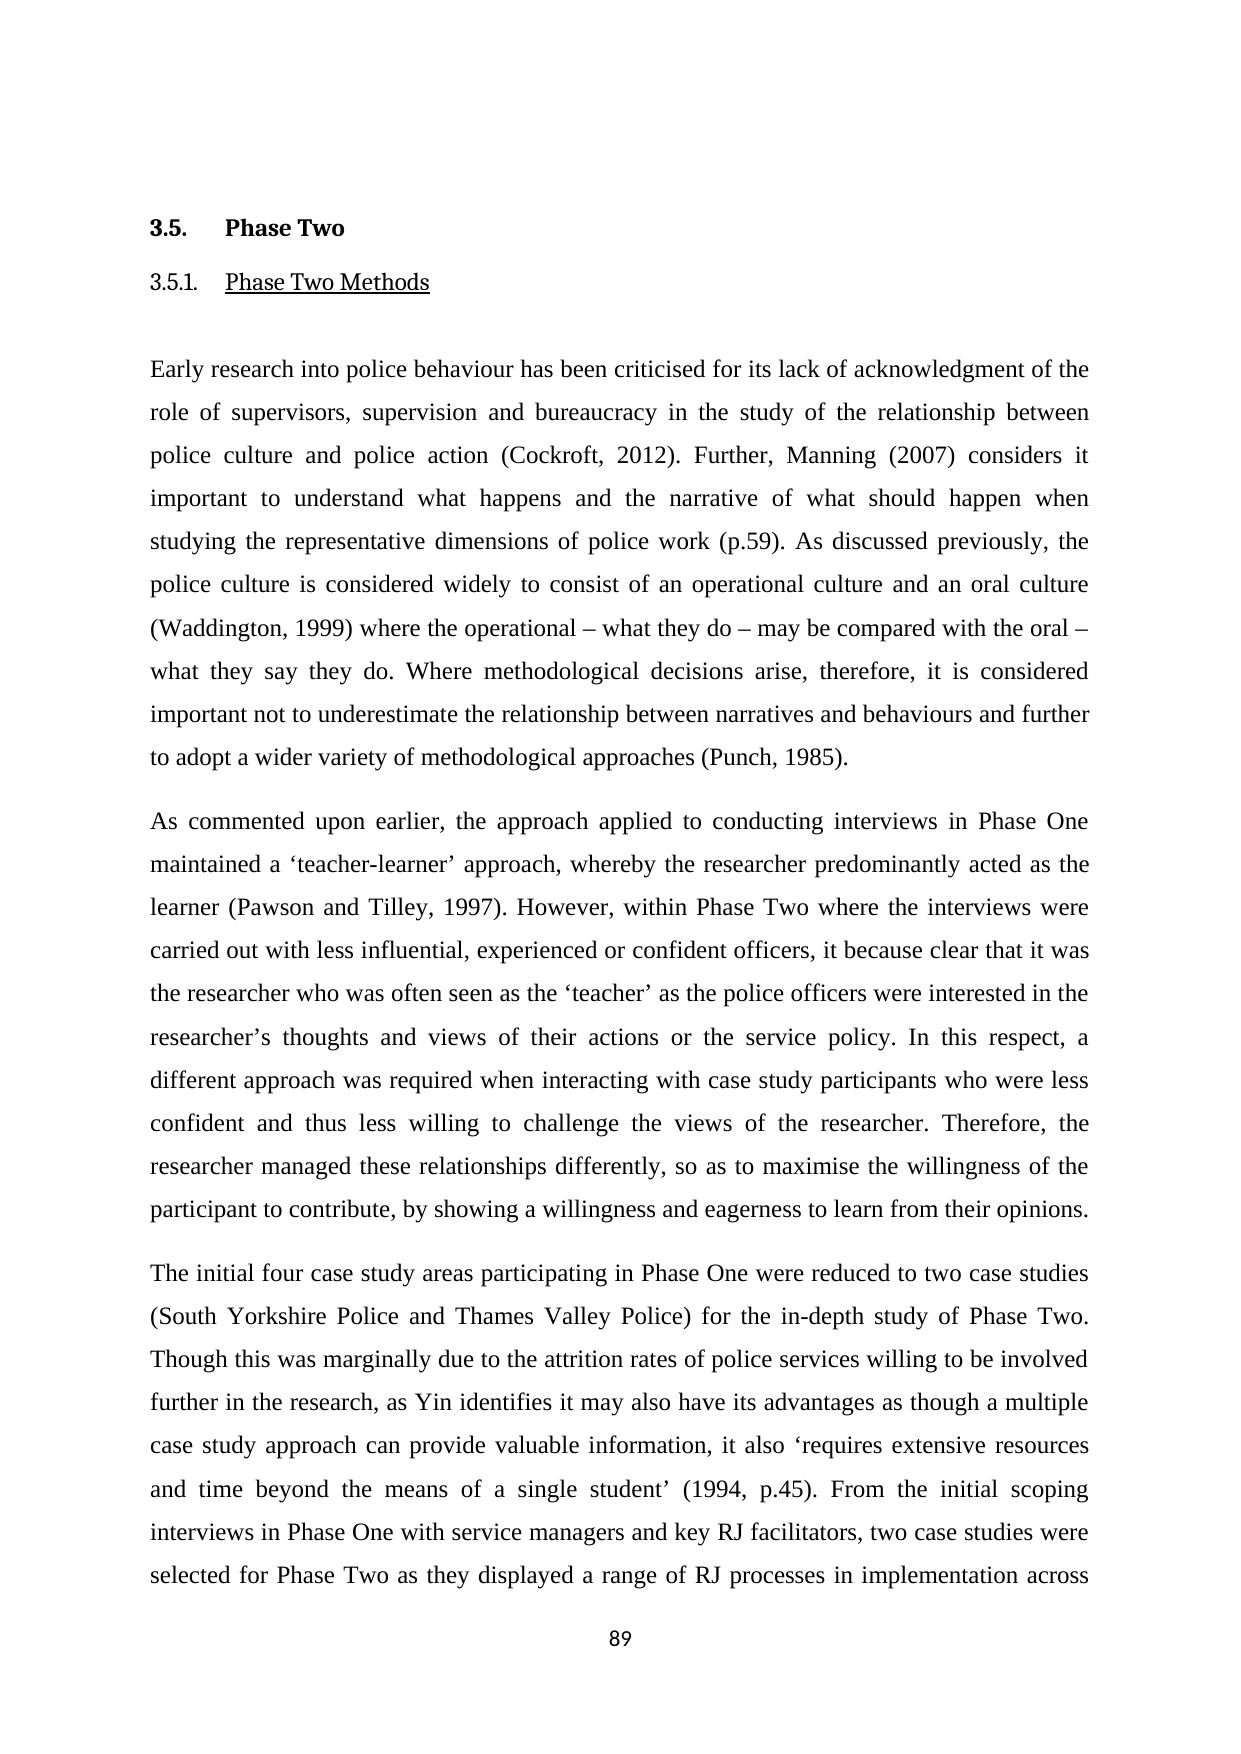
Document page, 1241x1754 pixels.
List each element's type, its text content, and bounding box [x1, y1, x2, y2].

text Early research into police behaviour has been criticised for its lack of acknowledgment of the role of supervisors, supervision and bureaucracy in the study of the relationship between police culture and police action (Cockroft, 2012). Further, Manning (2007) considers it important to understand what happens and the narrative of what should happen when studying the representative dimensions of police work (p.59). As discussed previously, the police culture is considered widely to consist of an operational culture and an oral culture (Waddington, 1999) where the operational – what they do – may be compared with the oral – what they say they do. Where methodological decisions arise, therefore, it is considered important not to underestimate the relationship between narratives and behaviours and further to adopt a wider variety of methodological approaches (Punch, 1985). [150, 354, 1090, 771]
subtitle Phase Two Methods [150, 268, 1090, 297]
text As commented upon earlier, the approach applied to conducting interviews in Phase One maintained a ‘teacher-learner’ approach, whereby the researcher predominantly acted as the learner (Pawson and Tilley, 1997). However, within Phase Two where the interviews were carried out with less influential, experienced or confident officers, it because clear that it was the researcher who was often seen as the ‘teacher’ as the police officers were interested in the researcher’s thoughts and views of their actions or the service policy. In this respect, a different approach was required when interacting with case study participants who were less confident and thus less willing to challenge the views of the researcher. Therefore, the researcher managed these relationships differently, so as to maximise the willingness of the participant to contribute, by showing a willingness and eagerness to learn from their opinions. [150, 806, 1090, 1223]
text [150, 1258, 1090, 1589]
subtitle Phase Two [150, 214, 1090, 243]
